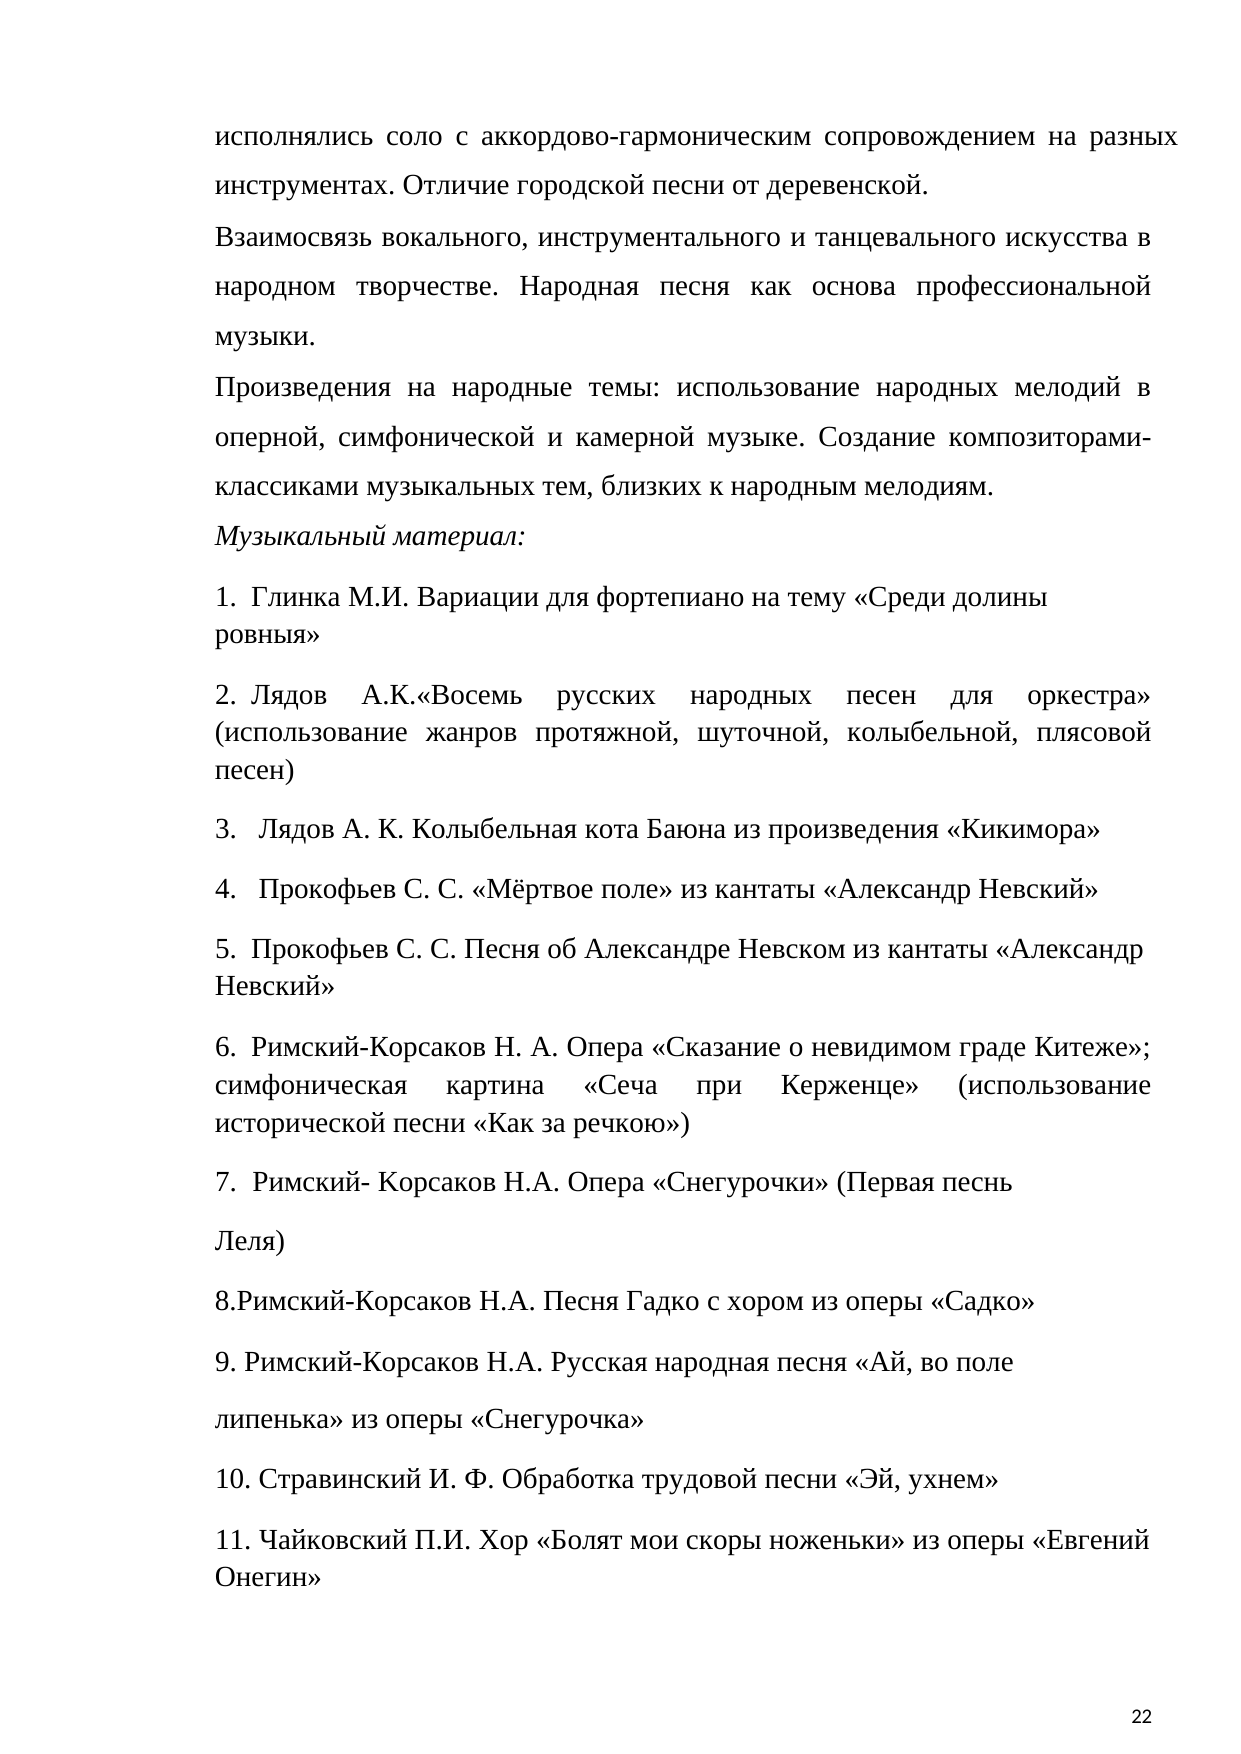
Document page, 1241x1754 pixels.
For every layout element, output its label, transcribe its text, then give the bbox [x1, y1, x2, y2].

list Римский-Корсаков Н.А. Русская народная песня «Ай, во поле липенька» из оперы «Снегурочка» [214, 1344, 1014, 1435]
list Чайковский П.И. Хор «Болят мои скоры ноженьки» из оперы «Евгений Онегин» [214, 1522, 1152, 1592]
text Произведения на народные темы: использование народных мелодий в оперной, симфонической и камерной музыке. Создание композиторами-классиками музыкальных тем, близких к народным мелодиям. [214, 369, 1152, 502]
text исполнялись соло с аккордово-гармоническим сопровождением на разных инструментах. Отличие городской песни от деревенской. [214, 118, 1179, 201]
list Стравинский И. Ф. Обработка трудовой песни «Эй, ухнем» [215, 1461, 1152, 1494]
list Лядов А. К. Колыбельная кота Баюна из произведения «Кикимора» [215, 811, 1152, 845]
text 8.Римский-Корсаков Н.А. Песня Гадко с хором из оперы «Садко» [214, 1283, 1152, 1317]
text Леля) [214, 1223, 1152, 1257]
list Глинка М.И. Вариации для фортепиано на тему «Среди долины ровныя» [214, 579, 1152, 650]
list Прокофьев С. С. «Мёртвое поле» из кантаты «Александр Невский» [215, 871, 1152, 904]
list Римский-Корсаков Н. А. Опера «Сказание о невидимом граде Китеже»; симфоническая картина «Сеча при Керженце» (использование исторической песни «Как за речкою») [214, 1029, 1152, 1138]
list Прокофьев С. С. Песня об Александре Невском из кантаты «Александр Невский» [214, 931, 1152, 1002]
text Взаимосвязь вокального, инструментального и танцевального искусства в народном творчестве. Народная песня как основа профессиональной музыки. [214, 219, 1152, 351]
text Музыкальный материал: [214, 518, 1152, 552]
list Лядов А.К.«Восемь русских народных песен для оркестра» (использование жанров протяжной, шуточной, колыбельной, плясовой песен) [214, 677, 1152, 785]
list Римский- Kорсаков Н.А. Опера «Снегурочки» (Первая песнь [215, 1164, 1152, 1197]
